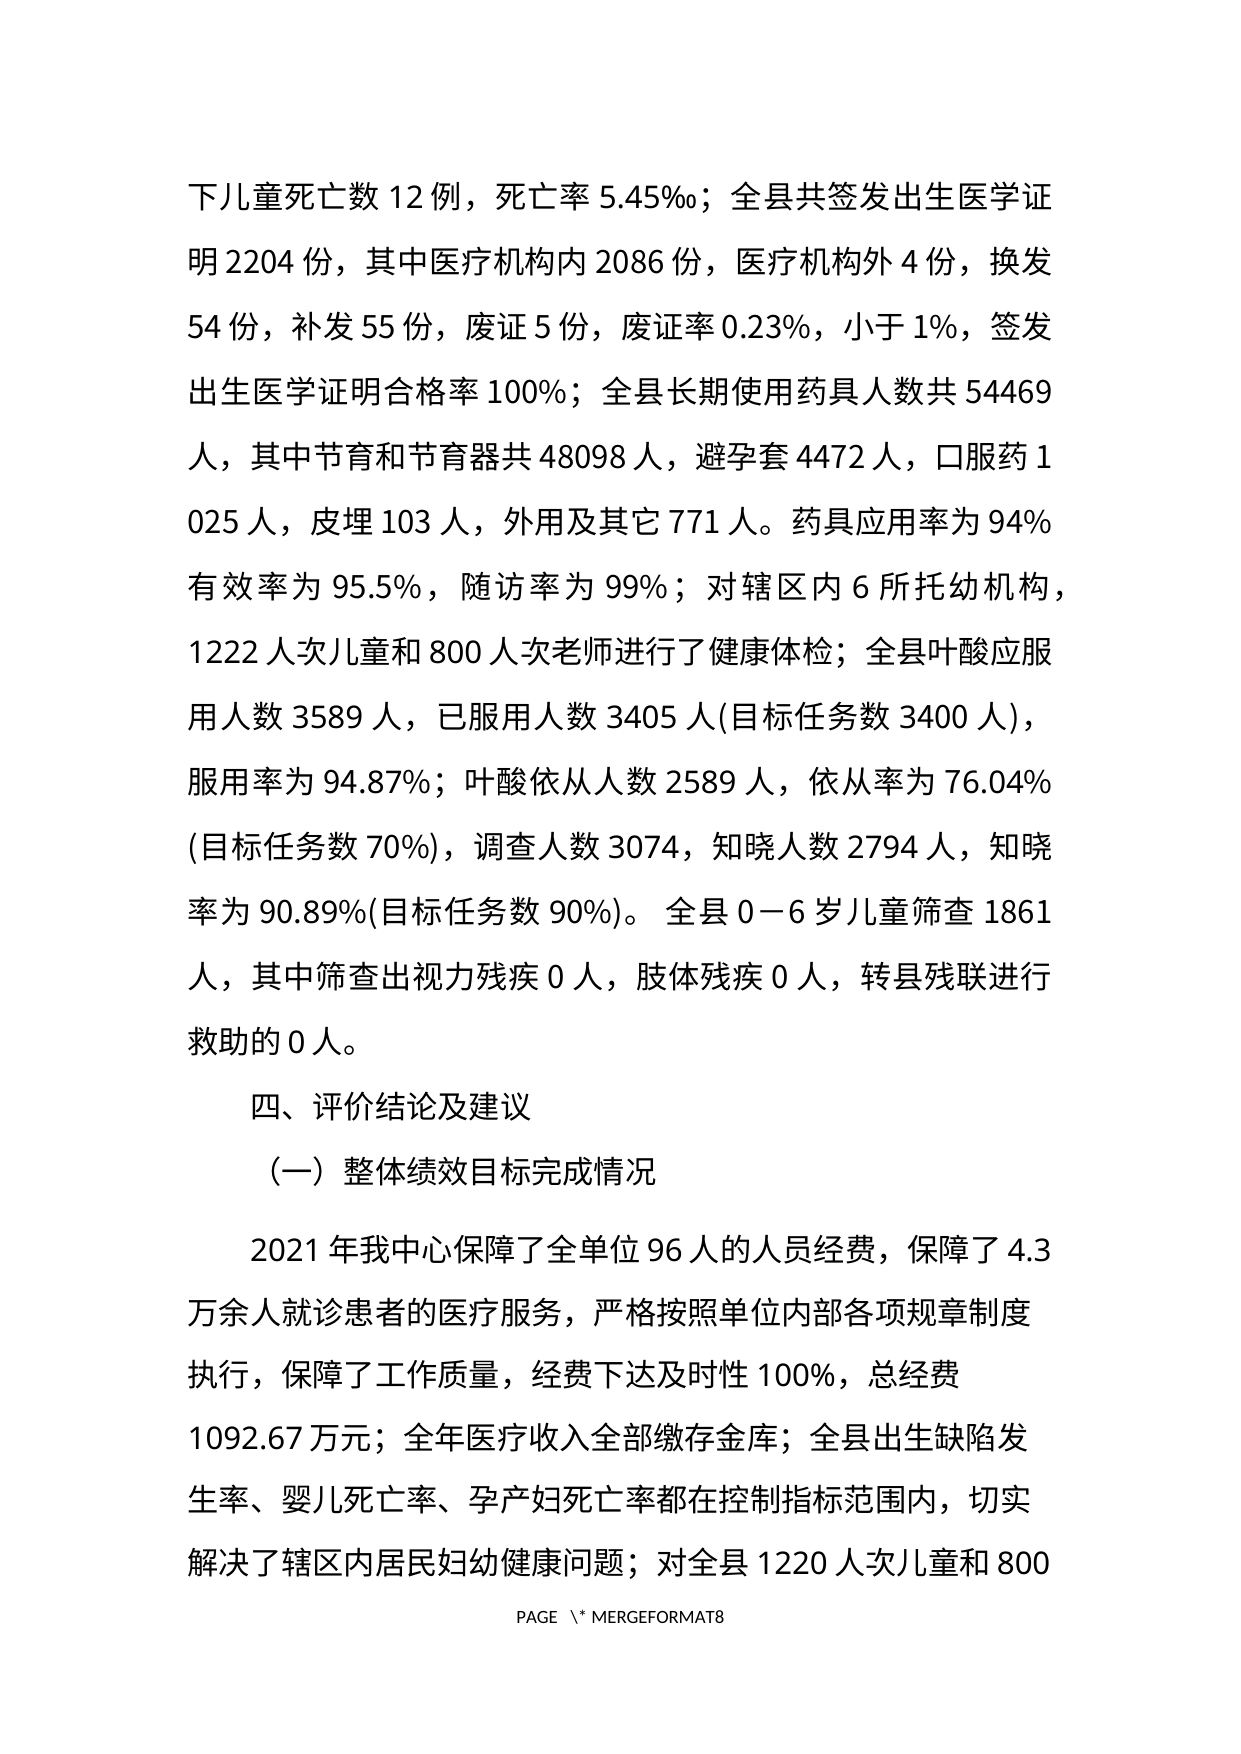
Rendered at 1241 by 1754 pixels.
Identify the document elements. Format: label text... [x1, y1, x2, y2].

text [187, 1212, 1053, 1587]
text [187, 162, 1053, 1072]
text （一）整体绩效目标完成情况 [187, 1137, 1053, 1202]
text 四、评价结论及建议 [187, 1072, 1053, 1137]
